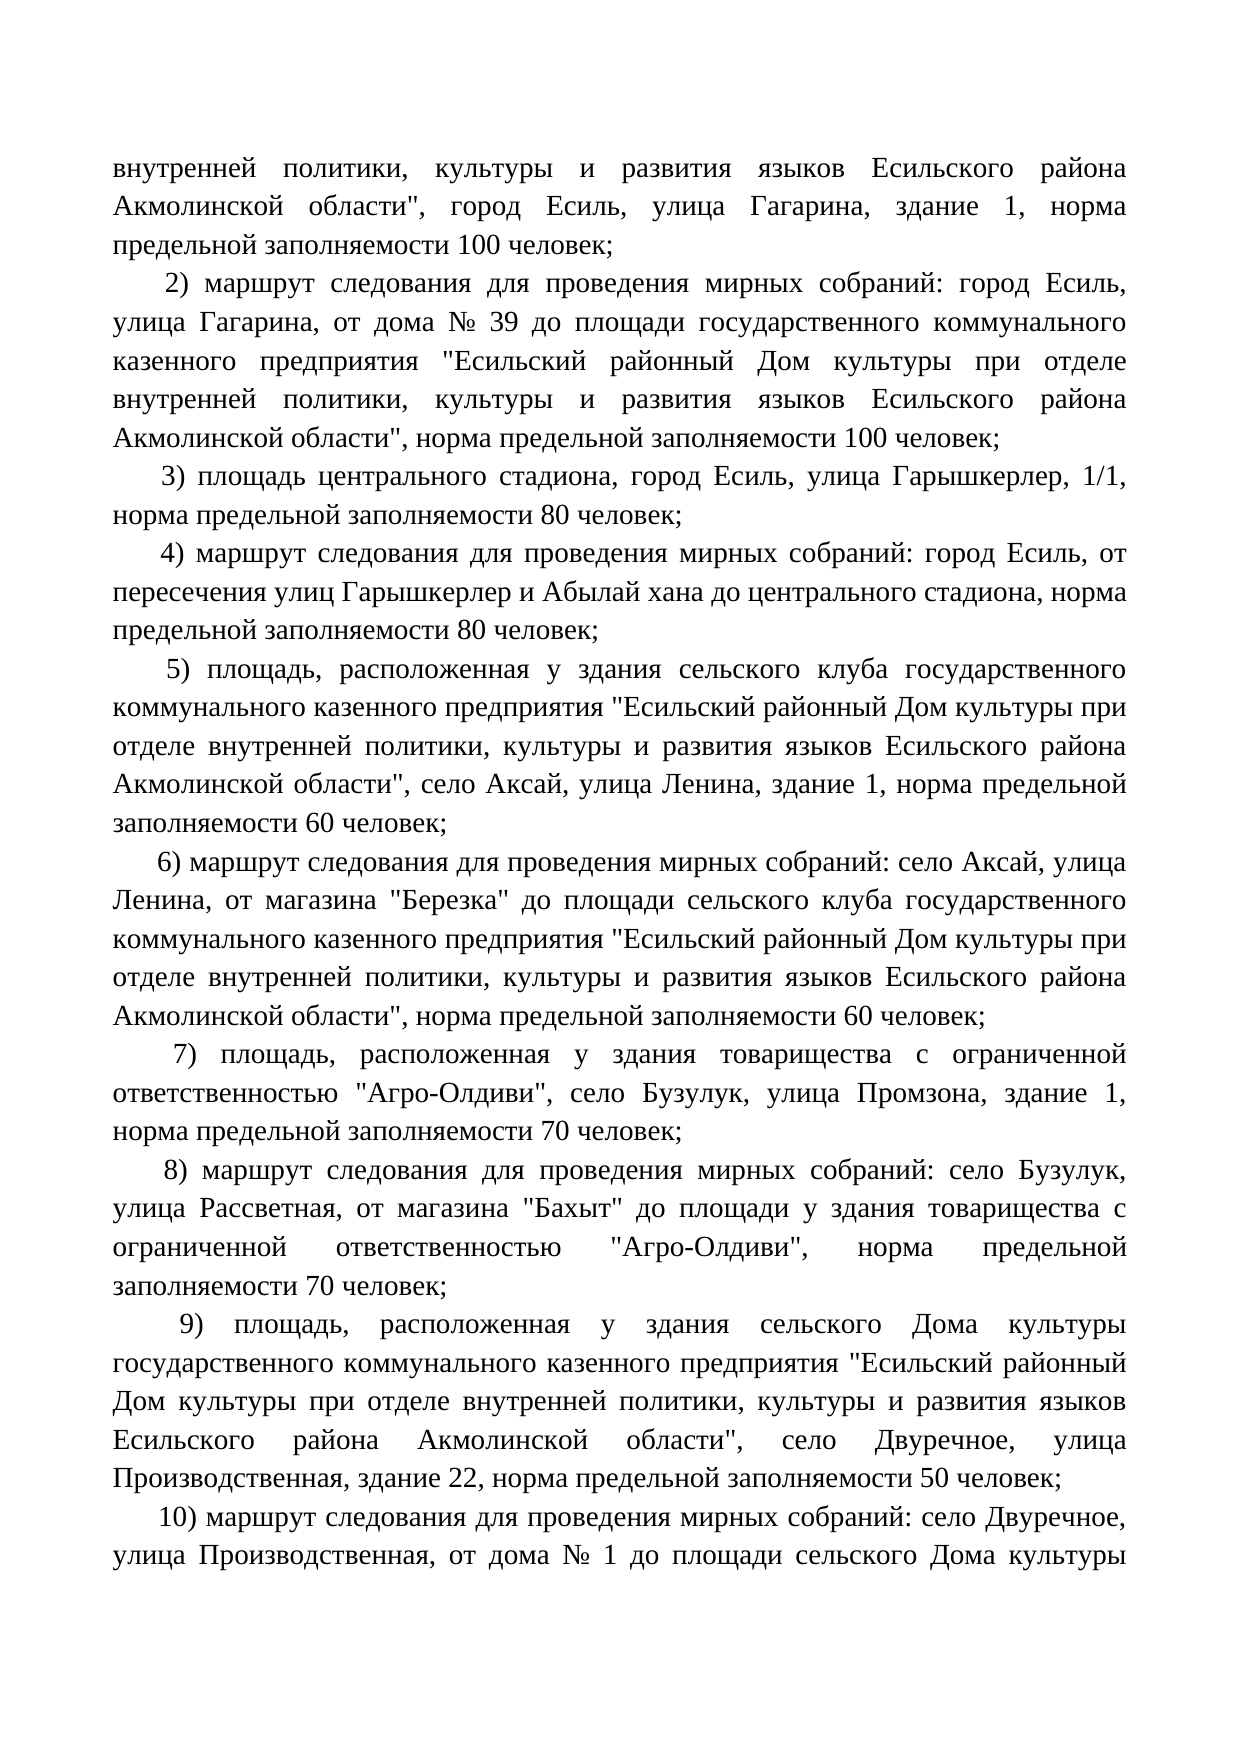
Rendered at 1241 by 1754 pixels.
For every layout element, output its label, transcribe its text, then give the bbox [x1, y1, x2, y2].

text 5) площадь, расположенная у здания сельского клуба государственного коммунального казенного предприятия "Есильский районный Дом культуры при отделе внутренней политики, культуры и развития языков Есильского района Акмолинской области", село Аксай, улица Ленина, здание 1, норма предельной заполняемости 60 человек; [112, 651, 1128, 839]
text 7) площадь, расположенная у здания товарищества с ограниченной ответственностью "Агро-Олдиви", село Бузулук, улица Промзона, здание 1, норма предельной заполняемости 70 человек; [112, 1036, 1128, 1147]
text 8) маршрут следования для проведения мирных собраний: село Бузулук, улица Рассветная, от магазина "Бахыт" до площади у здания товарищества с ограниченной ответственностью "Агро-Олдиви", норма предельной заполняемости 70 человек; [112, 1152, 1128, 1301]
text 6) маршрут следования для проведения мирных собраний: село Аксай, улица Ленина, от магазина "Березка" до площади сельского клуба государственного коммунального казенного предприятия "Есильский районный Дом культуры при отделе внутренней политики, культуры и развития языков Есильского района Акмолинской области", норма предельной заполняемости 60 человек; [112, 844, 1128, 1031]
text 3) площадь центрального стадиона, город Есиль, улица Гарышкерлер, 1/1, норма предельной заполняемости 80 человек; [112, 458, 1128, 530]
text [112, 1499, 1128, 1571]
text 4) маршрут следования для проведения мирных собраний: город Есиль, от пересечения улиц Гарышкерлер и Абылай хана до центрального стадиона, норма предельной заполняемости 80 человек; [112, 535, 1128, 646]
text 9) площадь, расположенная у здания сельского Дома культуры государственного коммунального казенного предприятия "Есильский районный Дом культуры при отделе внутренней политики, культуры и развития языков Есильского района Акмолинской области", село Двуречное, улица Производственная, здание 22, норма предельной заполняемости 50 человек; [112, 1306, 1128, 1494]
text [112, 150, 1128, 261]
text 2) маршрут следования для проведения мирных собраний: город Есиль, улица Гагарина, от дома № 39 до площади государственного коммунального казенного предприятия "Есильский районный Дом культуры при отделе внутренней политики, культуры и развития языков Есильского района Акмолинской области", норма предельной заполняемости 100 человек; [112, 266, 1128, 453]
